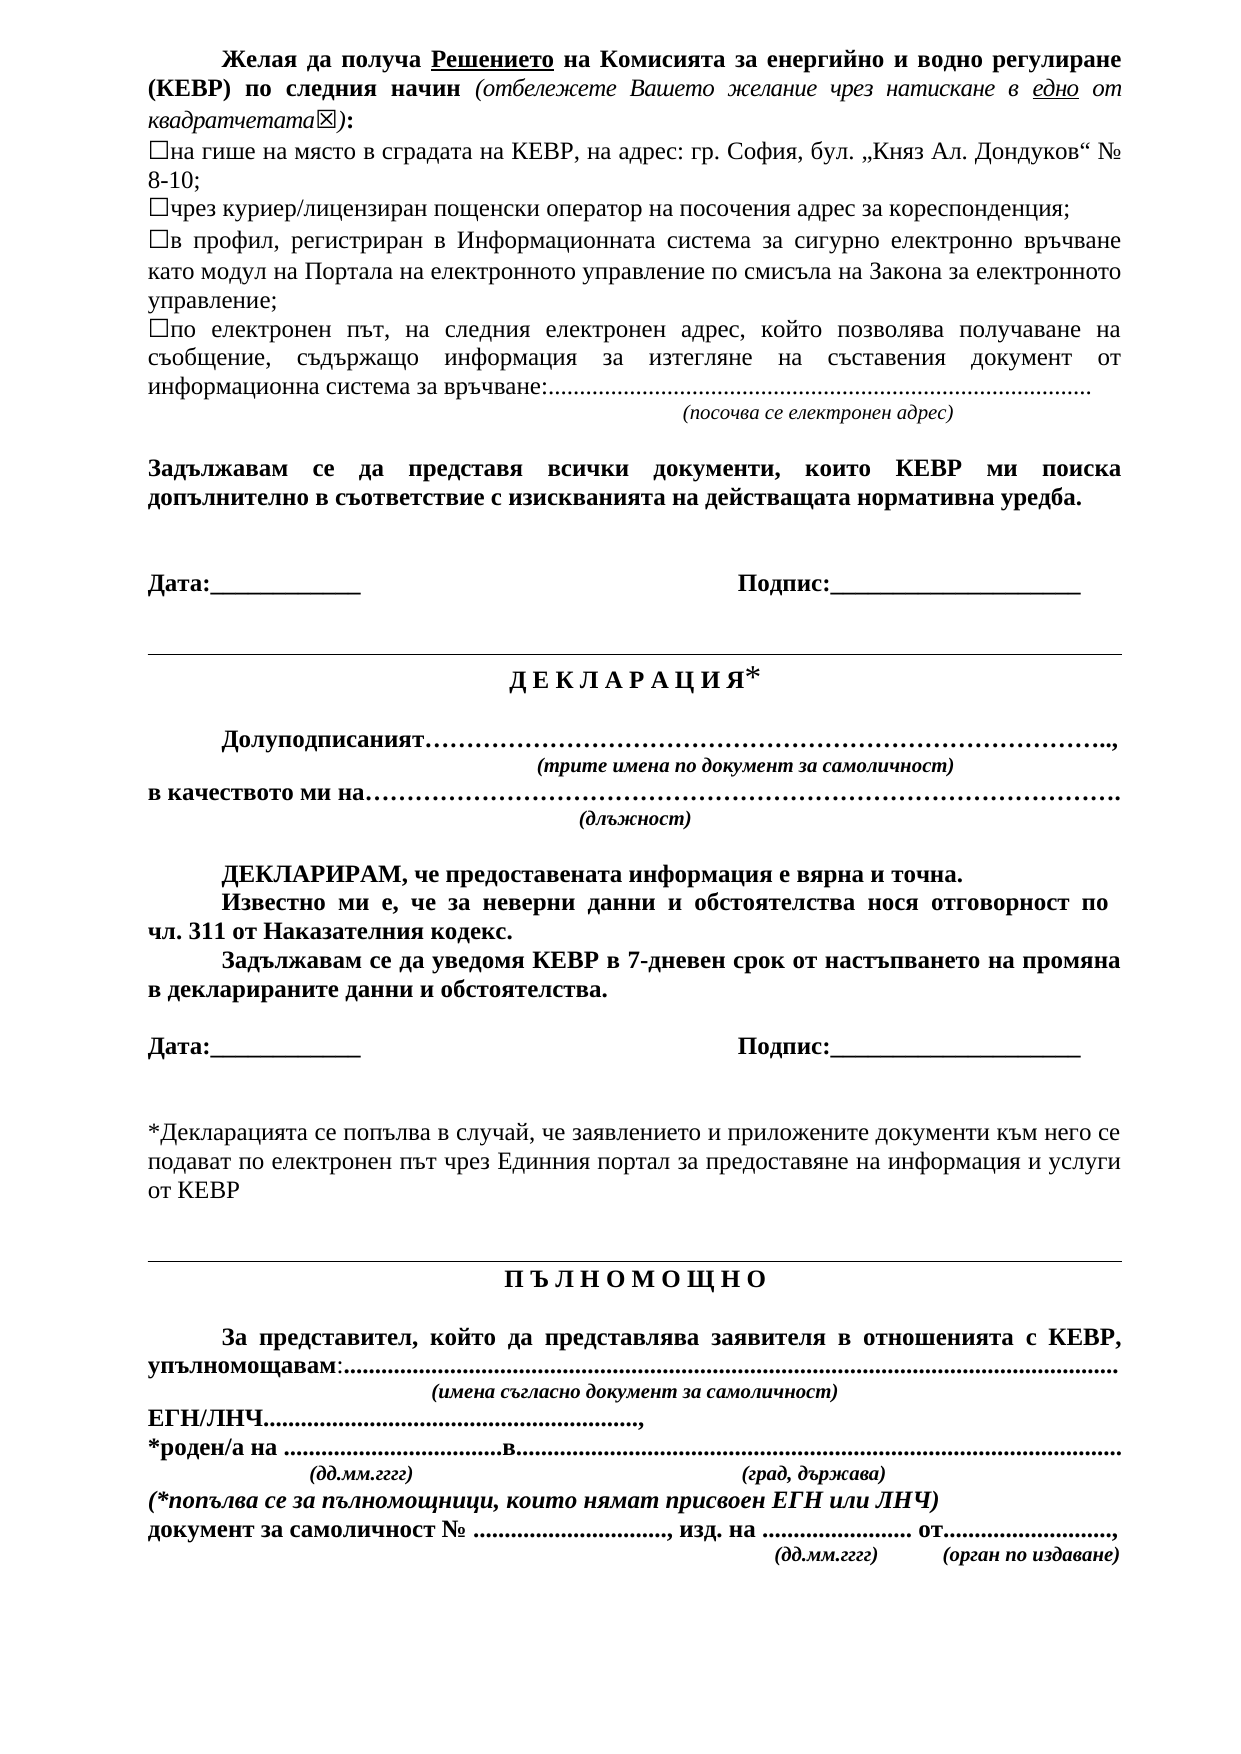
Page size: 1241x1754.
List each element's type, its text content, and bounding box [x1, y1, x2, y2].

text ДЕКЛАРИРАМ, че предоставената информация е вярна и точна. [148, 859, 1122, 887]
text Д Е К Л А Р А Ц И Я* [148, 655, 1122, 696]
text (трите имена по документ за самоличност) [148, 753, 1122, 777]
text П Ъ Л Н О М О Щ Н О [148, 1262, 1122, 1293]
text *роден/а на ...................................в................................................................................................. [148, 1432, 1122, 1461]
text Известно ми е, че за неверни данни и обстоятелства нося отговорност по чл. 311 от Наказателния кодекс. [148, 887, 1122, 945]
text в профил, регистриран в Информационната система за сигурно електронно връчване като модул на Портала на електронното управление по смисъла на Закона за електронното управление; [148, 222, 1122, 314]
text (имена съгласно документ за самоличност) [148, 1379, 1122, 1403]
text За представител, който да представлява заявителя в отношенията с КЕВР, упълномощавам:............................................................................................................................ [148, 1322, 1122, 1379]
text (*попълва се за пълномощници, които нямат присвоен ЕГН или ЛНЧ) [148, 1485, 1122, 1514]
text (посочва се електронен адрес) [148, 400, 1122, 424]
text (дд.мм.гггг) (орган по издаване) [148, 1542, 1122, 1566]
text Задължавам се да уведомя КЕВР в 7-дневен срок от настъпването на промяна в декларираните данни и обстоятелства. [148, 945, 1122, 1002]
text Долуподписаният……………………………………………………………………….., [148, 724, 1122, 753]
text в качеството ми на………………………………………………………………………………. [148, 777, 1122, 806]
text *Декларацията се попълва в случай, че заявлението и приложените документи към него се подават по електронен път чрез Единния портал за предоставяне на информация и услуги от КЕВР [148, 1117, 1122, 1204]
text (дд.мм.гггг) (град, държава) [148, 1461, 1122, 1485]
text Задължавам се да представя всички документи, които КЕВР ми поиска допълнително в съответствие с изискванията на действащата нормативна уредба. [148, 453, 1122, 510]
text ☐чрез куриер/лицензиран пощенски оператор на посочения адрес за кореспонденция; [148, 193, 1122, 222]
text документ за самоличност № ..............................., изд. на ........................ от..........................., [148, 1514, 1122, 1542]
text ☐на гише на място в сградата на КЕВР, на адрес: гр. София, бул. „Княз Ал. Дондуков“ № 8-10; [148, 136, 1122, 193]
text ЕГН/ЛНЧ............................................................, [148, 1403, 1122, 1432]
text Дата:____________ Подпис:____________________ [148, 1031, 1122, 1060]
text Желая да получа Решението на Комисията за енергийно и водно регулиране (КЕВР) по следния начин (отбележете Вашето желание чрез натискане в едно от квадратчетата): [148, 44, 1122, 136]
text Дата:____________ Подпис:____________________ [148, 568, 1122, 597]
text (длъжност) [148, 806, 1122, 830]
text ☐по електронен път, на следния електронен адрес, който позволява получаване на съобщение, съдържащо информация за изтегляне на съставения документ от информационна система за връчване:....................................................................................... [148, 314, 1122, 400]
